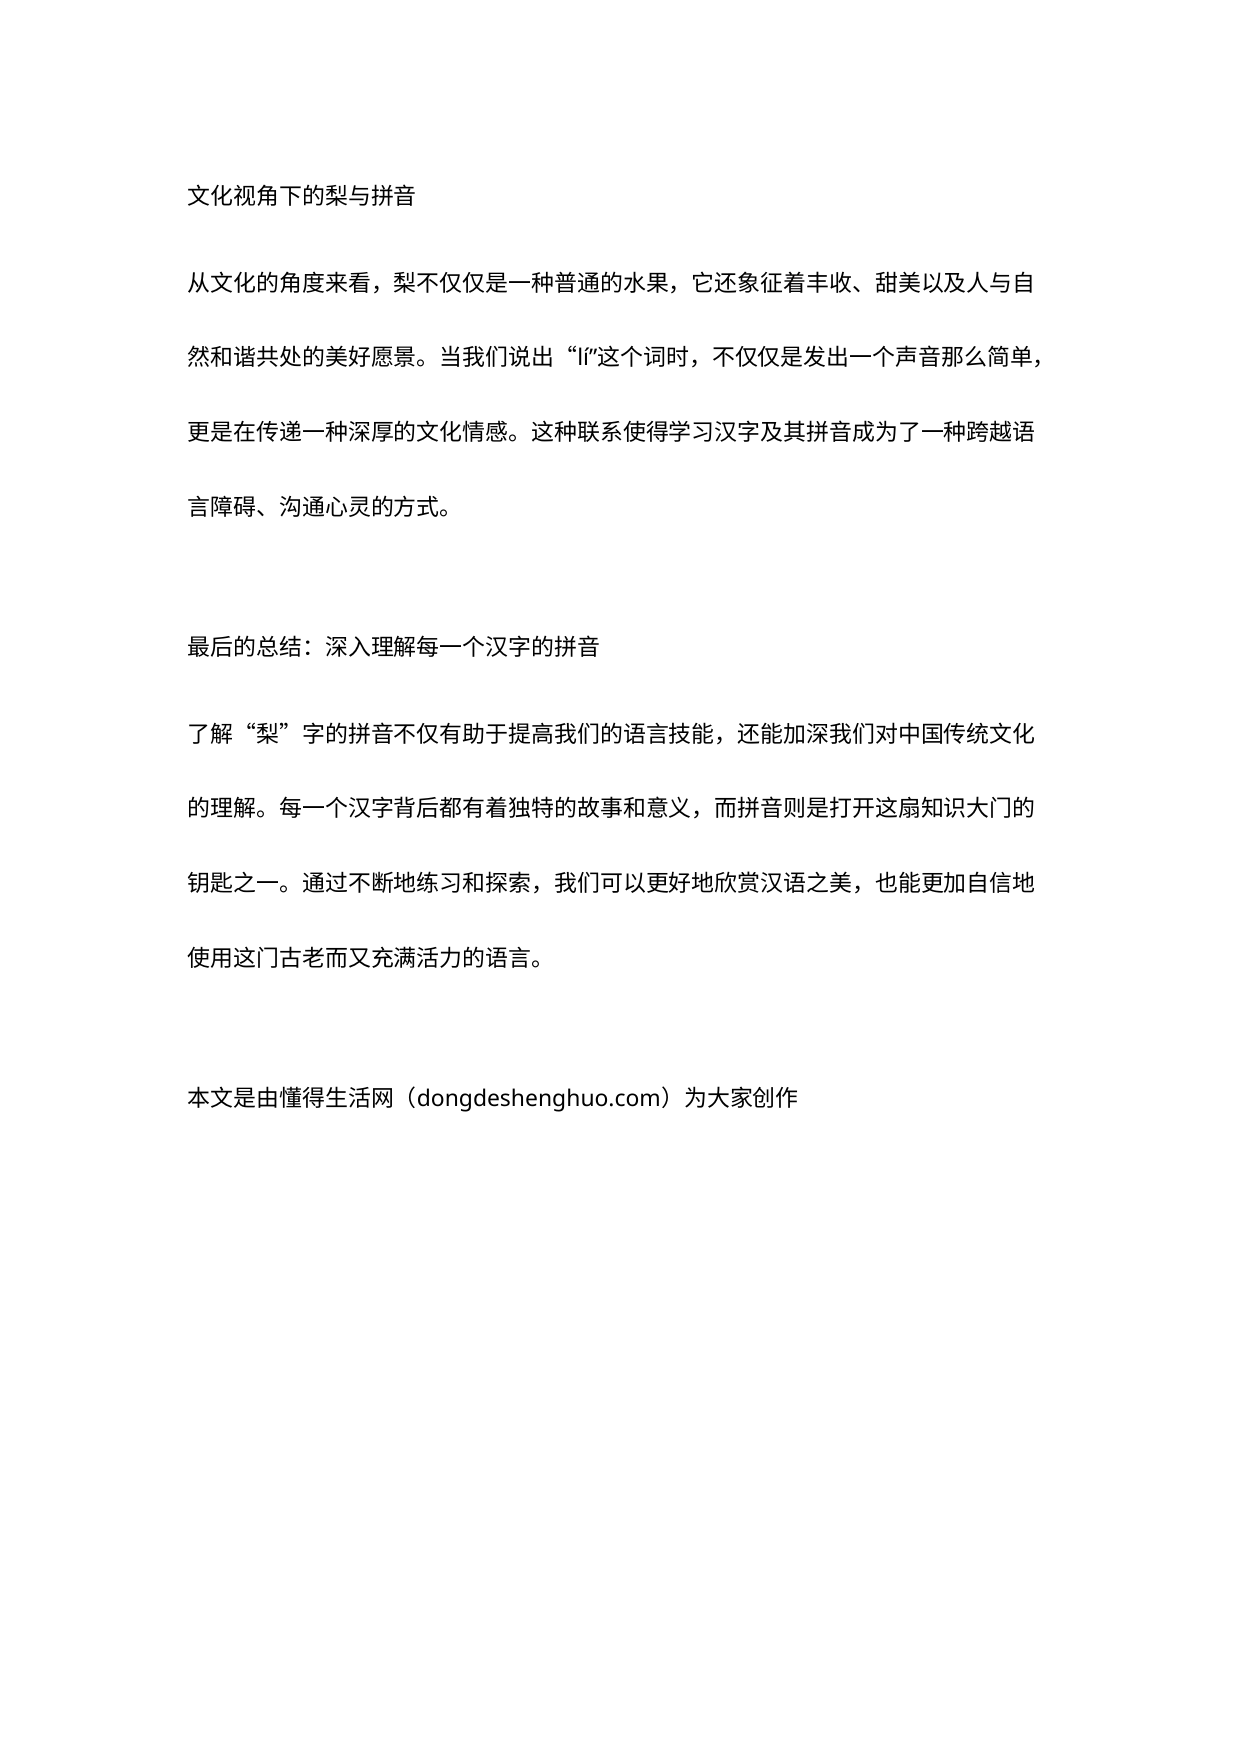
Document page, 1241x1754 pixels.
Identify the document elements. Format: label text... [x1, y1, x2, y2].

text 文化视角下的梨与拼音 [187, 162, 1053, 227]
text 了解“梨”字的拼音不仅有助于提高我们的语言技能，还能加深我们对中国传统文化的理解。每一个汉字背后都有着独特的故事和意义，而拼音则是打开这扇知识大门的钥匙之一。通过不断地练习和探索，我们可以更好地欣赏汉语之美，也能更加自信地使用这门古老而又充满活力的语言。 [187, 699, 1053, 989]
text 从文化的角度来看，梨不仅仅是一种普通的水果，它还象征着丰收、甜美以及人与自然和谐共处的美好愿景。当我们说出“lí”这个词时，不仅仅是发出一个声音那么简单，更是在传递一种深厚的文化情感。这种联系使得学习汉字及其拼音成为了一种跨越语言障碍、沟通心灵的方式。 [187, 248, 1053, 538]
text 最后的总结：深入理解每一个汉字的拼音 [187, 613, 1053, 678]
text 本文是由懂得生活网（dongdeshenghuo.com）为大家创作 [187, 1064, 1053, 1129]
